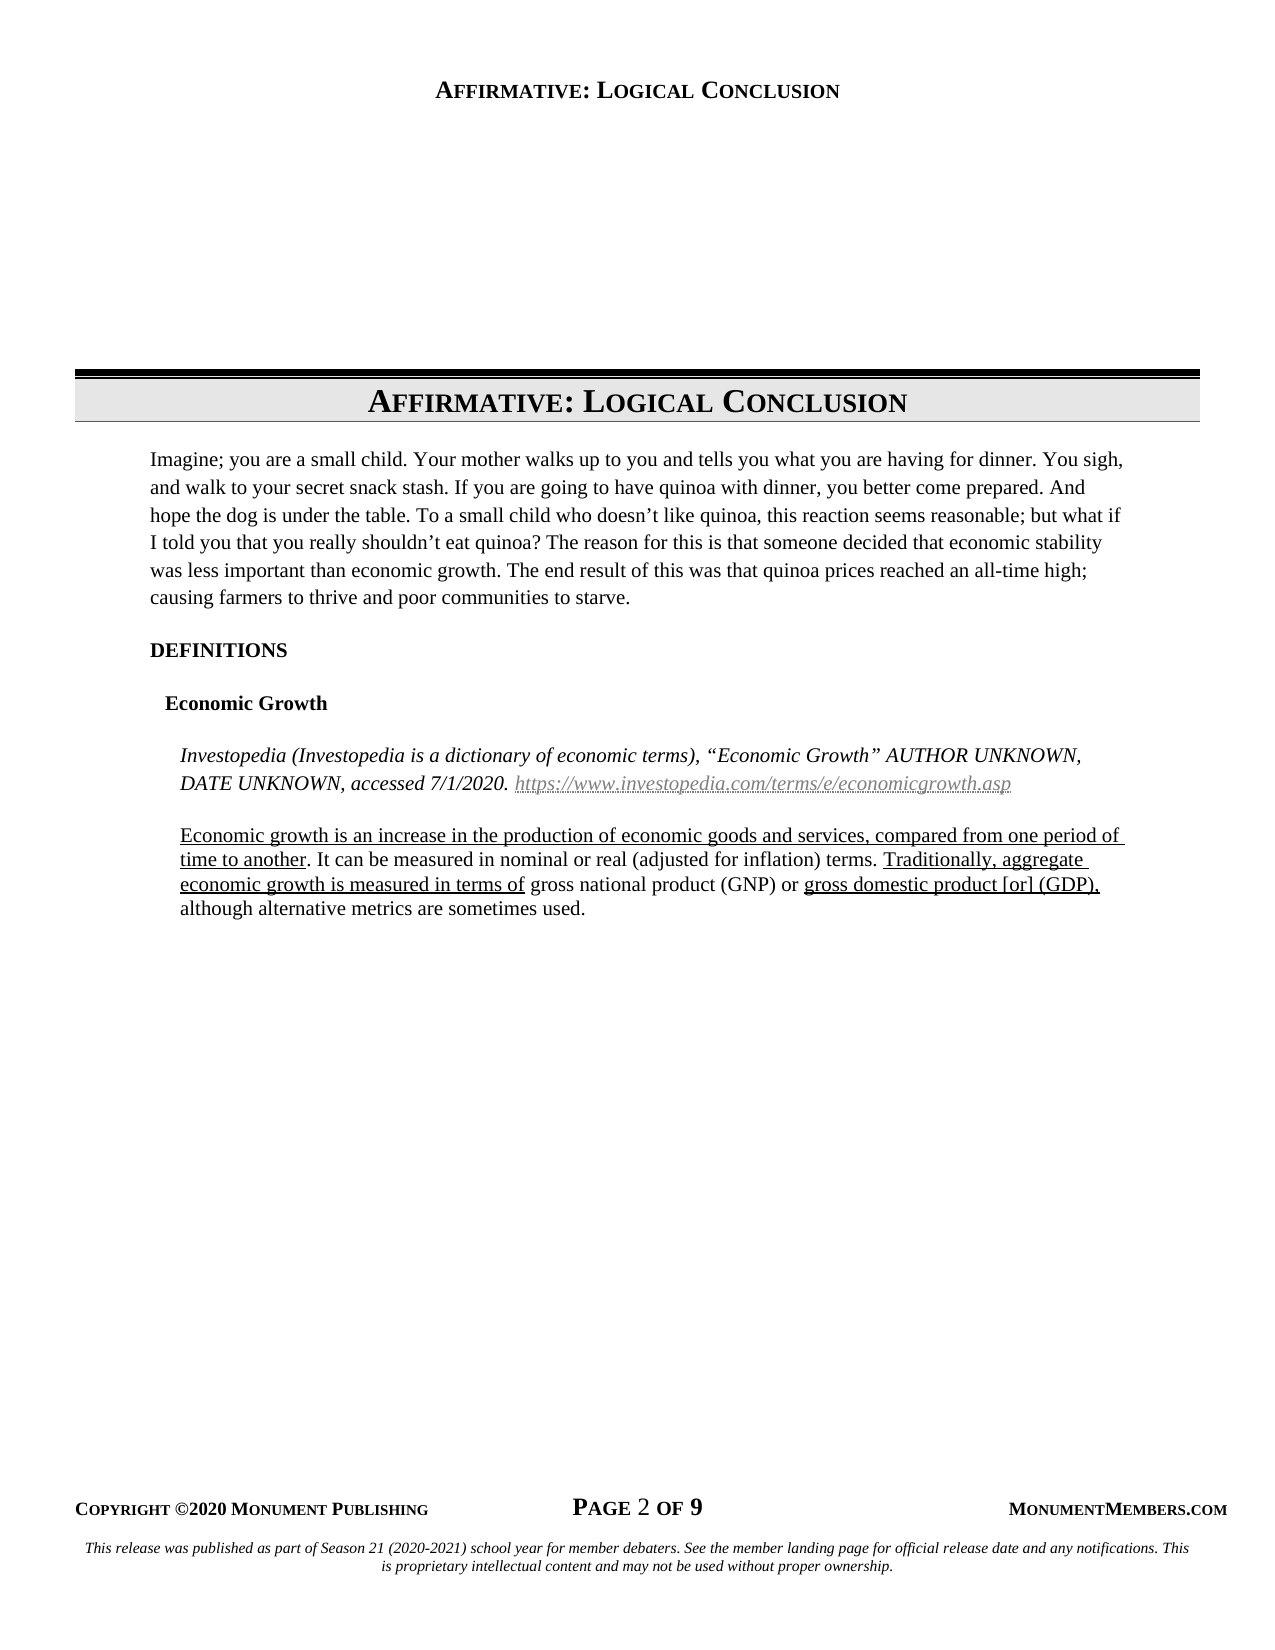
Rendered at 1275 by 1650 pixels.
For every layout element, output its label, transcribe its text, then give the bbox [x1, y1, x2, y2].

text Economic Growth [165, 691, 1125, 714]
text DEFINITIONS [150, 638, 1125, 662]
text Economic growth is an increase in the production of economic goods and services, compared from one period of time to another. It can be measured in nominal or real (adjusted for inflation) terms. Traditionally, aggregate economic growth is measured in terms of gross national product (GNP) or gross domestic product [or] (GDP), although alternative metrics are sometimes used. [180, 845, 1125, 919]
text Investopedia (Investopedia is a dictionary of economic terms), “Economic Growth” AUTHOR UNKNOWN, DATE UNKNOWN, accessed 7/1/2020. https://www.investopedia.com/terms/e/economicgrowth.asp [180, 743, 1125, 795]
title Affirmative: Logical Conclusion [75, 379, 1200, 421]
text Imagine; you are a small child. Your mother walks up to you and tells you what you are having for dinner. You sigh, and walk to your secret snack stash. If you are going to have quinoa with dinner, you better come prepared. And hope the dog is under the table. To a small child who doesn’t like quinoa, this reaction seems reasonable; but what if I told you that you really shouldn’t eat quinoa? The reason for this is that someone decided that economic stability was less important than economic growth. The end result of this was that quinoa prices reached an all-time high; causing farmers to thrive and poor communities to starve. [150, 447, 1125, 609]
